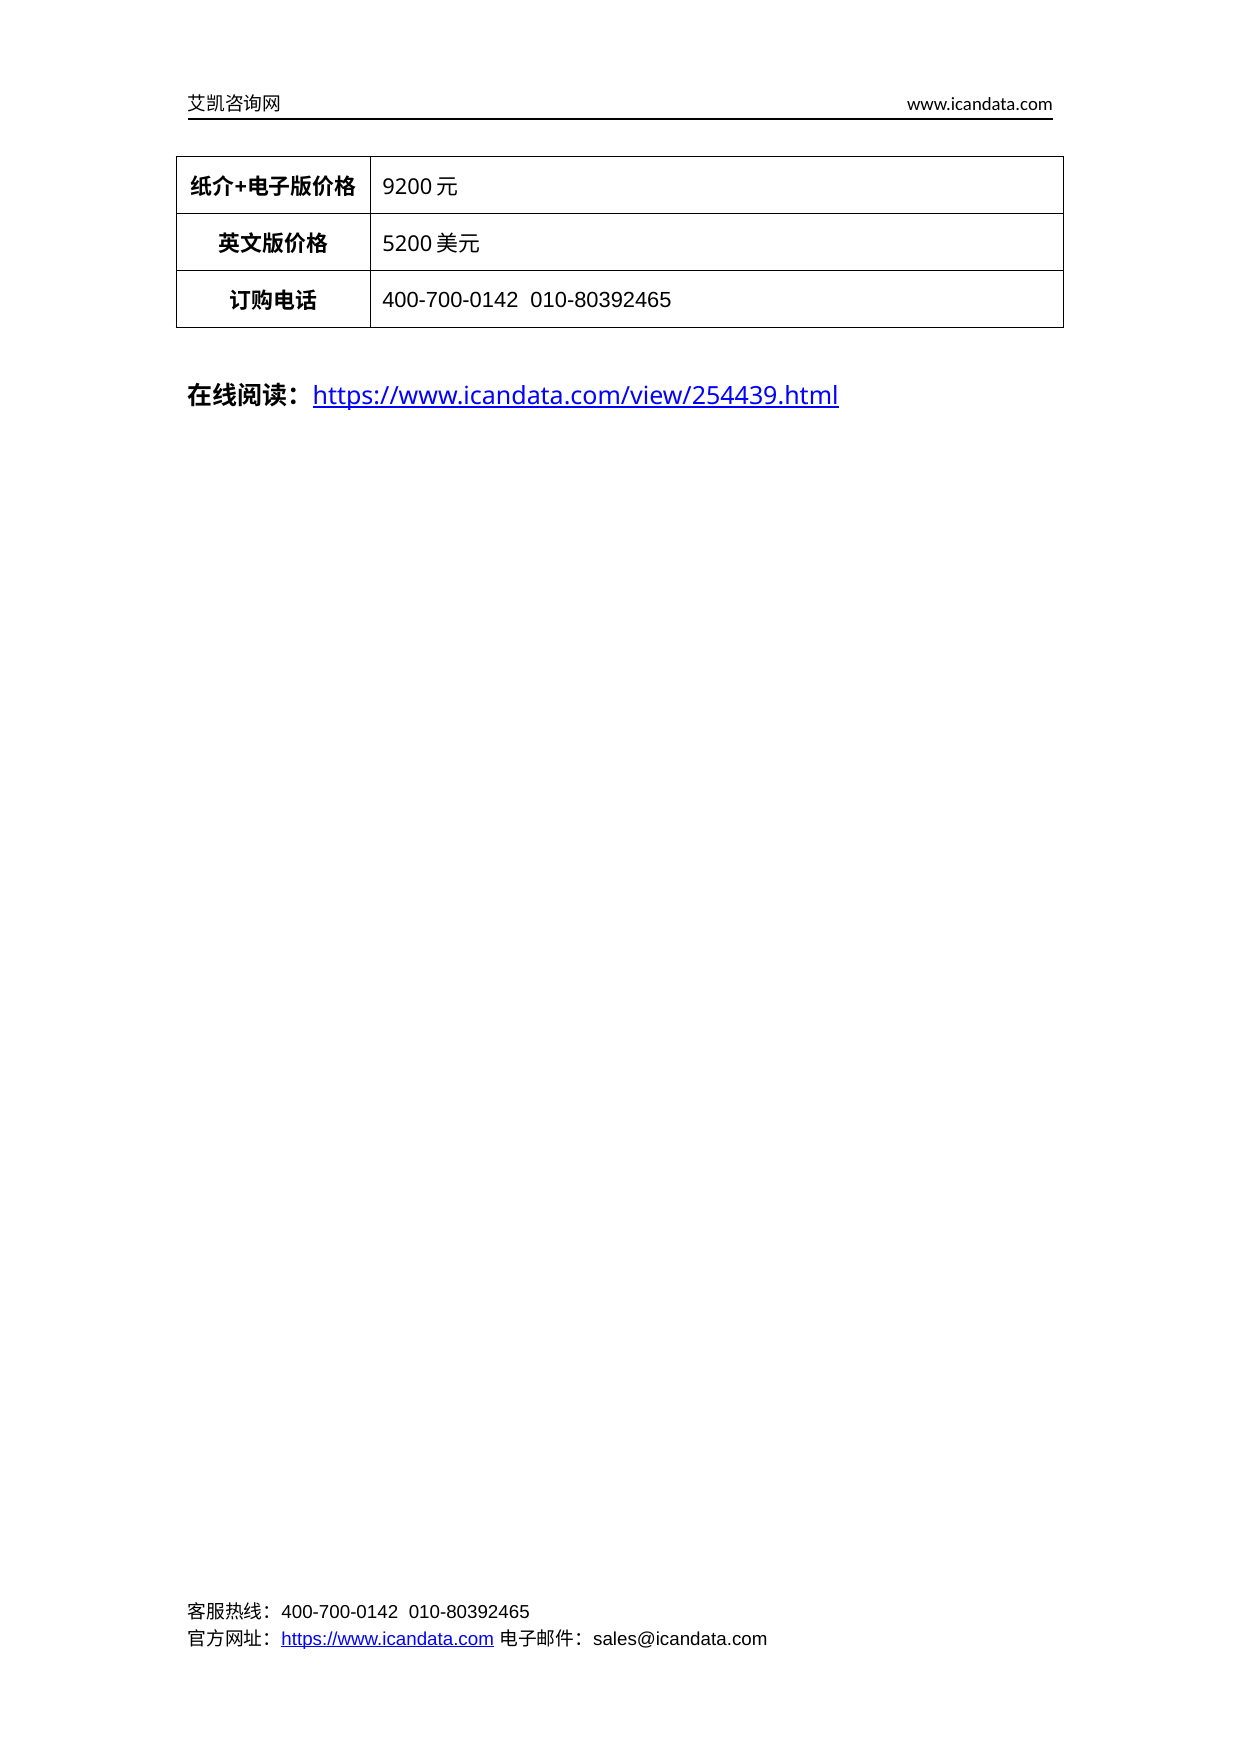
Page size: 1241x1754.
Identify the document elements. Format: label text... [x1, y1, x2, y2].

table_cell 5200美元 [371, 214, 1063, 270]
text 在线阅读：https://www.icandata.com/view/254439.html [187, 361, 1053, 426]
table_cell 纸介+电子版价格 [177, 157, 370, 213]
table_cell 9200元 [371, 157, 1063, 213]
table_cell 400-700-0142 010-80392465 [371, 271, 1063, 327]
table_cell 订购电话 [177, 271, 370, 327]
table_cell 英文版价格 [177, 214, 370, 270]
